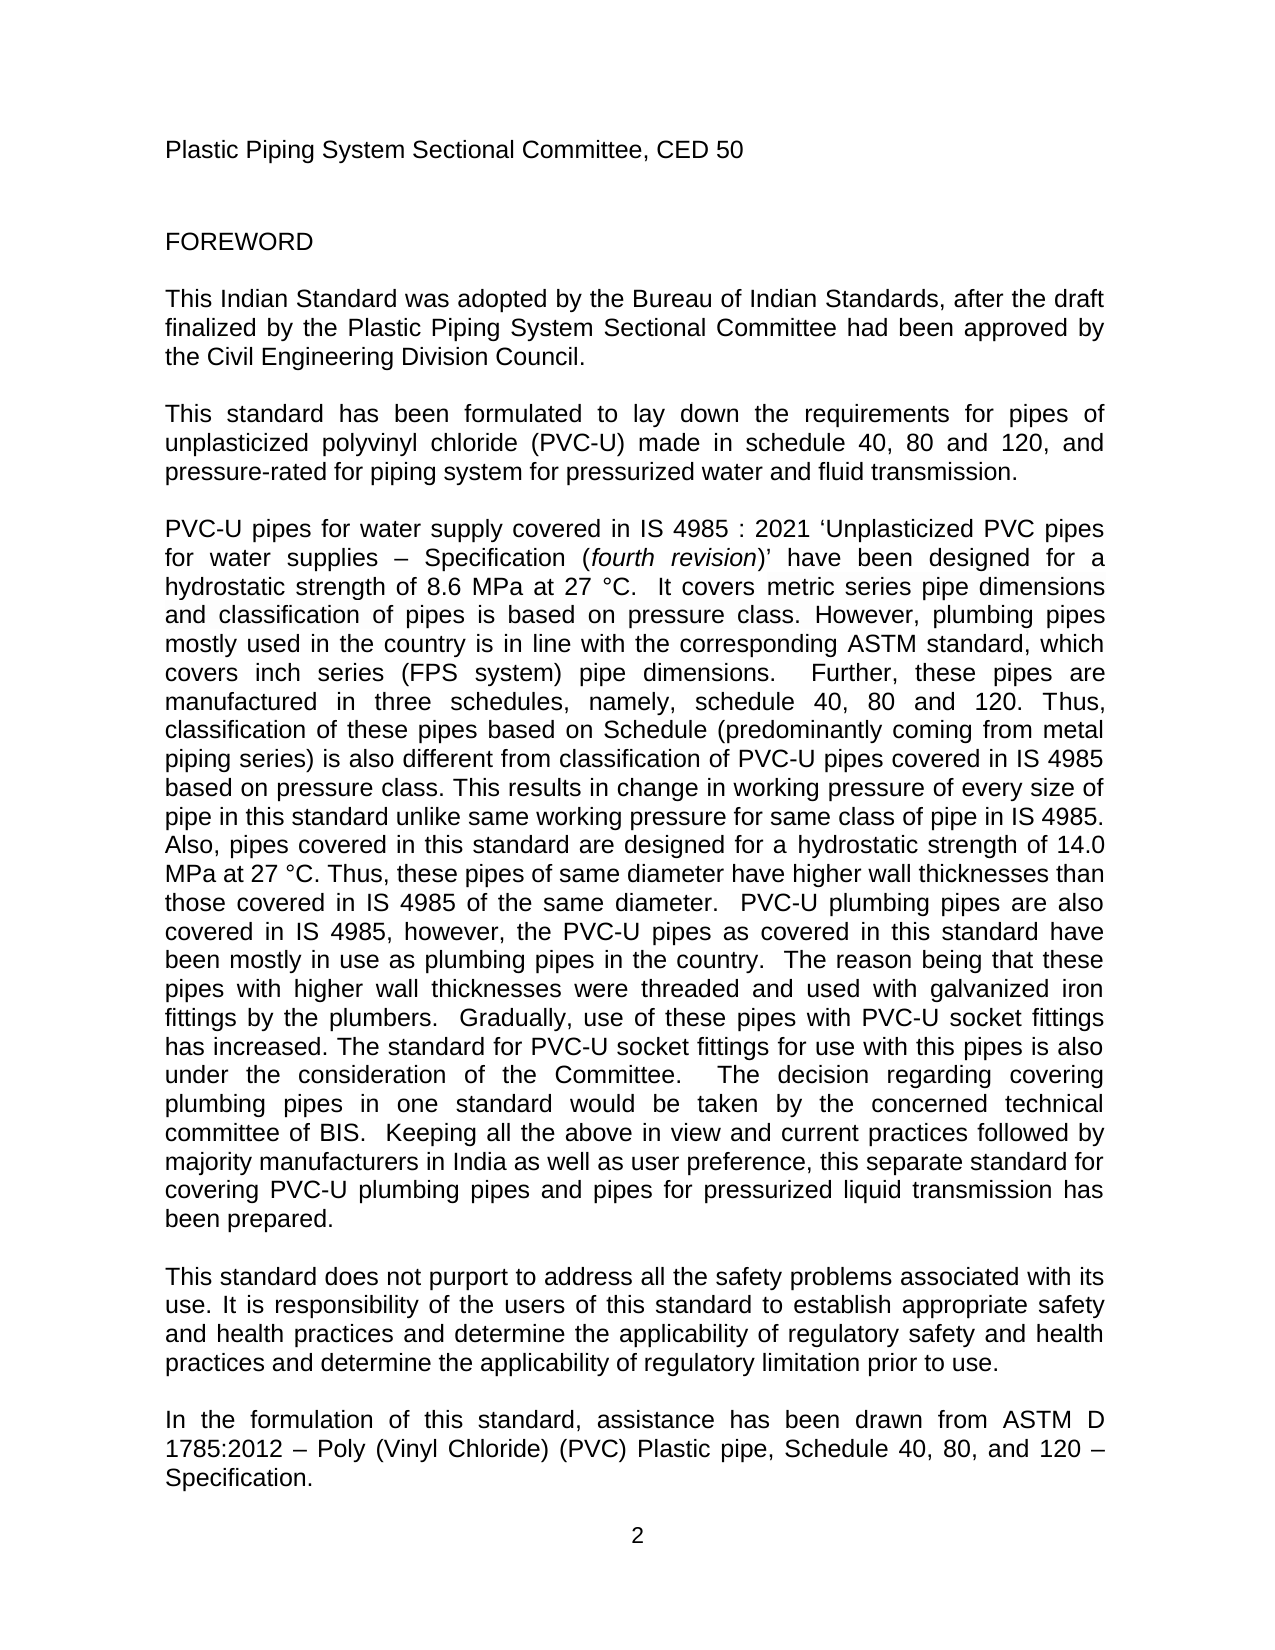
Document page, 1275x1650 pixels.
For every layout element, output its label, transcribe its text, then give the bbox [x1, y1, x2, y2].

subtitle FOREWORD [165, 227, 1106, 255]
text PVC-U pipes for water supply covered in IS 4985 : 2021 ‘Unplasticized PVC pipes for water supplies – Specification (fourth revision)’ have been designed for a hydrostatic strength of 8.6 MPa at 27 °C. It covers metric series pipe dimensions and classification of pipes is based on pressure class. However, plumbing pipes mostly used in the country is in line with the corresponding ASTM standard, which covers inch series (FPS system) pipe dimensions. Further, these pipes are manufactured in three schedules, namely, schedule 40, 80 and 120. Thus, classification of these pipes based on Schedule (predominantly coming from metal piping series) is also different from classification of PVC-U pipes covered in IS 4985 based on pressure class. This results in change in working pressure of every size of pipe in this standard unlike same working pressure for same class of pipe in IS 4985. Also, pipes covered in this standard are designed for a hydrostatic strength of 14.0 MPa at 27 °C. Thus, these pipes of same diameter have higher wall thicknesses than those covered in IS 4985 of the same diameter. PVC-U plumbing pipes are also covered in IS 4985, however, the PVC-U pipes as covered in this standard have been mostly in use as plumbing pipes in the country. The reason being that these pipes with higher wall thicknesses were threaded and used with galvanized iron fittings by the plumbers. Gradually, use of these pipes with PVC-U socket fittings has increased. The standard for PVC-U socket fittings for use with this pipes is also under the consideration of the Committee. The decision regarding covering plumbing pipes in one standard would be taken by the concerned technical committee of BIS. Keeping all the above in view and current practices followed by majority manufacturers in India as well as user preference, this separate standard for covering PVC-U plumbing pipes and pipes for pressurized liquid transmission has been prepared. [164, 514, 1106, 1233]
text In the formulation of this standard, assistance has been drawn from ASTM D 1785:2012 – Poly (Vinyl Chloride) (PVC) Plastic pipe, Schedule 40, 80, and 120 – Specification. [165, 1405, 1106, 1492]
subtitle Plastic Piping System Sectional Committee, CED 50 [165, 135, 1106, 164]
text This standard has been formulated to lay down the requirements for pipes of unplasticized polyvinyl chloride (PVC-U) made in schedule 40, 80 and 120, and pressure-rated for piping system for pressurized water and fluid transmission. [164, 399, 1106, 485]
text This Indian Standard was adopted by the Bureau of Indian Standards, after the draft finalized by the Plastic Piping System Sectional Committee had been approved by the Civil Engineering Division Council. [165, 284, 1106, 370]
text This standard does not purport to address all the safety problems associated with its use. It is responsibility of the users of this standard to establish appropriate safety and health practices and determine the applicability of regulatory safety and health practices and determine the applicability of regulatory limitation prior to use. [165, 1262, 1106, 1377]
